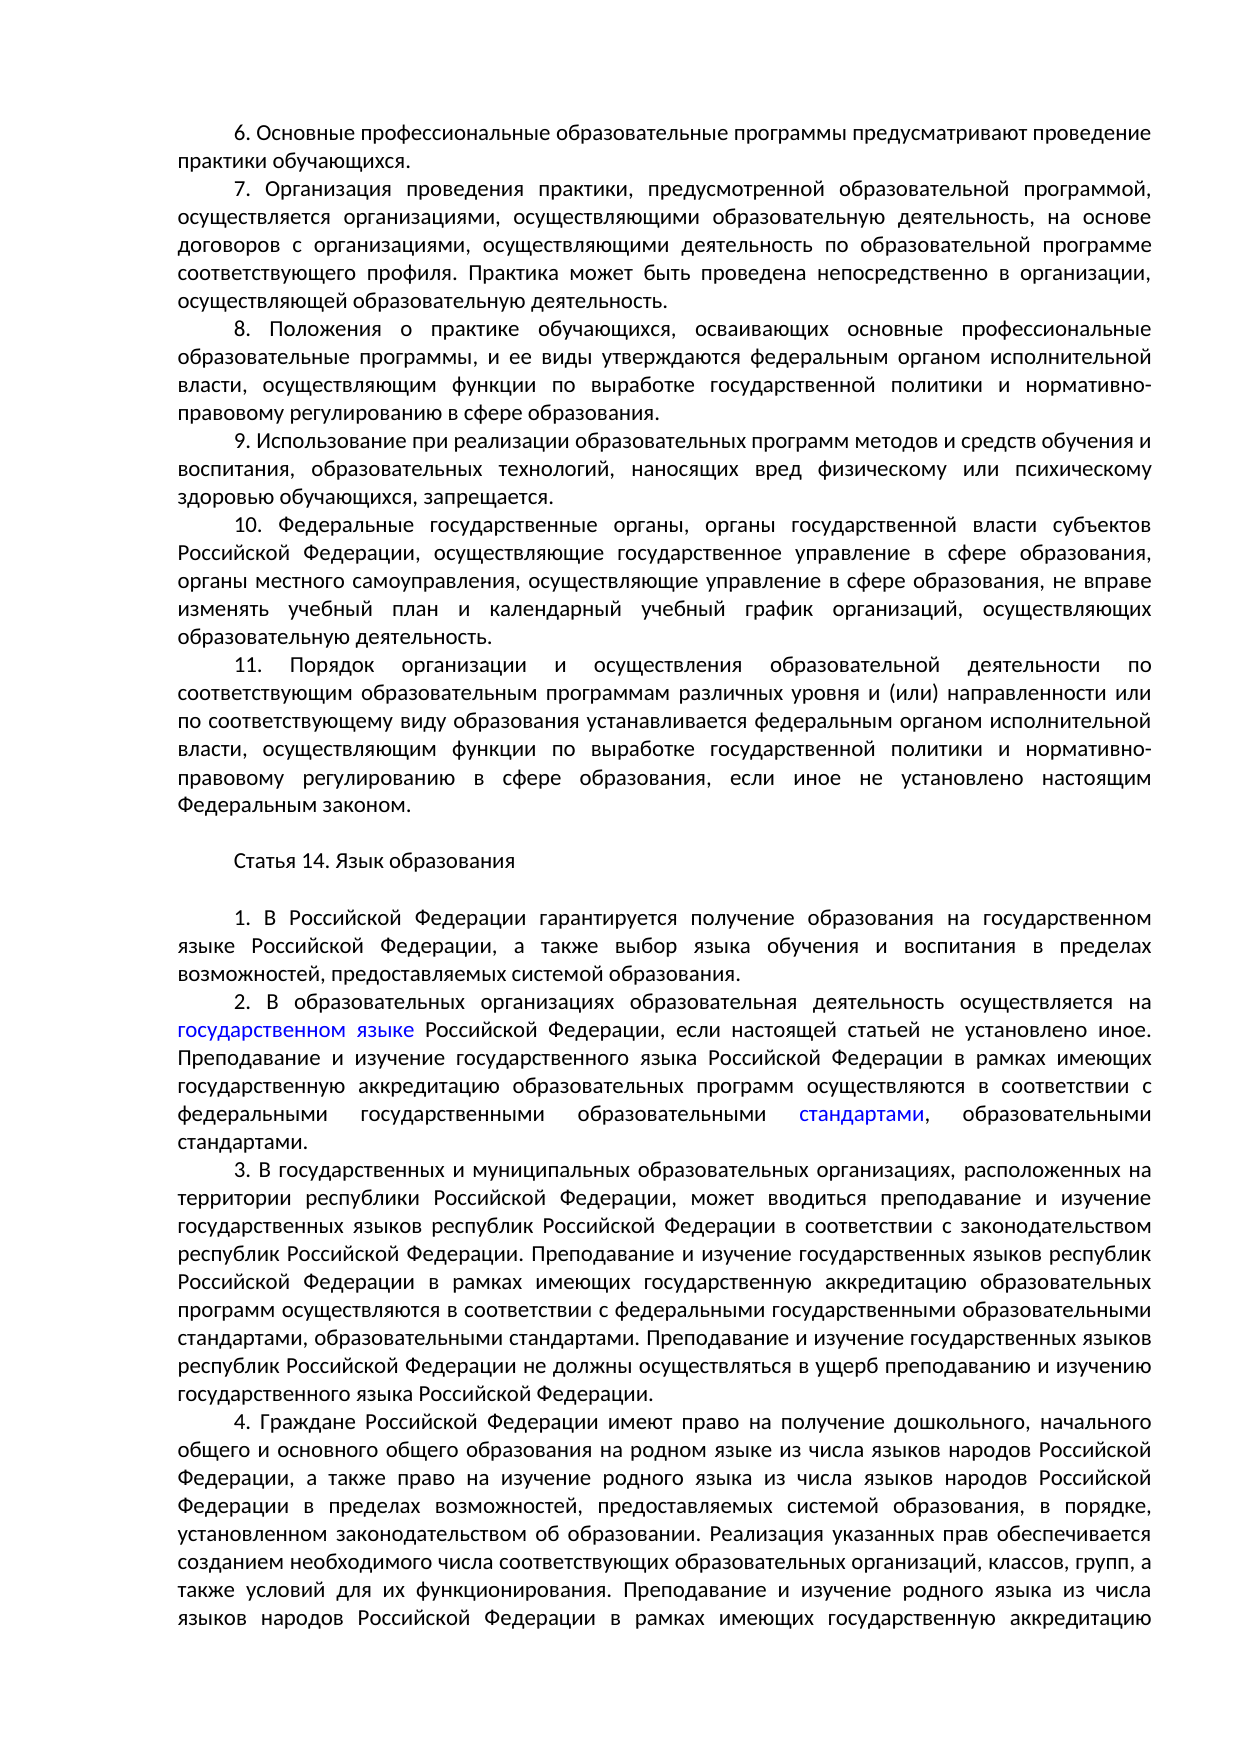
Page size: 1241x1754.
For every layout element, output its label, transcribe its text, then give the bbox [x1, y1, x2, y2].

text 1. В Российской Федерации гарантируется получение образования на государственном языке Российской Федерации, а также выбор языка обучения и воспитания в пределах возможностей, предоставляемых системой образования. [177, 903, 1152, 987]
text 3. В государственных и муниципальных образовательных организациях, расположенных на территории республики Российской Федерации, может вводиться преподавание и изучение государственных языков республик Российской Федерации в соответствии с законодательством республик Российской Федерации. Преподавание и изучение государственных языков республик Российской Федерации в рамках имеющих государственную аккредитацию образовательных программ осуществляются в соответствии с федеральными государственными образовательными стандартами, образовательными стандартами. Преподавание и изучение государственных языков республик Российской Федерации не должны осуществляться в ущерб преподаванию и изучению государственного языка Российской Федерации. [177, 1155, 1152, 1407]
text 11. Порядок организации и осуществления образовательной деятельности по соответствующим образовательным программам различных уровня и (или) направленности или по соответствующему виду образования устанавливается федеральным органом исполнительной власти, осуществляющим функции по выработке государственной политики и нормативно-правовому регулированию в сфере образования, если иное не установлено настоящим Федеральным законом. [177, 651, 1152, 819]
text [177, 1407, 1152, 1631]
text 6. Основные профессиональные образовательные программы предусматривают проведение практики обучающихся. [177, 118, 1152, 174]
text 8. Положения о практике обучающихся, осваивающих основные профессиональные образовательные программы, и ее виды утверждаются федеральным органом исполнительной власти, осуществляющим функции по выработке государственной политики и нормативно-правовому регулированию в сфере образования. [177, 314, 1152, 426]
text 10. Федеральные государственные органы, органы государственной власти субъектов Российской Федерации, осуществляющие государственное управление в сфере образования, органы местного самоуправления, осуществляющие управление в сфере образования, не вправе изменять учебный план и календарный учебный график организаций, осуществляющих образовательную деятельность. [177, 510, 1152, 651]
text 7. Организация проведения практики, предусмотренной образовательной программой, осуществляется организациями, осуществляющими образовательную деятельность, на основе договоров с организациями, осуществляющими деятельность по образовательной программе соответствующего профиля. Практика может быть проведена непосредственно в организации, осуществляющей образовательную деятельность. [177, 174, 1152, 314]
text 9. Использование при реализации образовательных программ методов и средств обучения и воспитания, образовательных технологий, наносящих вред физическому или психическому здоровью обучающихся, запрещается. [177, 426, 1152, 510]
text 2. В образовательных организациях образовательная деятельность осуществляется на государственном языке Российской Федерации, если настоящей статьей не установлено иное. Преподавание и изучение государственного языка Российской Федерации в рамках имеющих государственную аккредитацию образовательных программ осуществляются в соответствии с федеральными государственными образовательными стандартами, образовательными стандартами. [177, 987, 1152, 1155]
text Статья 14. Язык образования [177, 847, 1152, 875]
